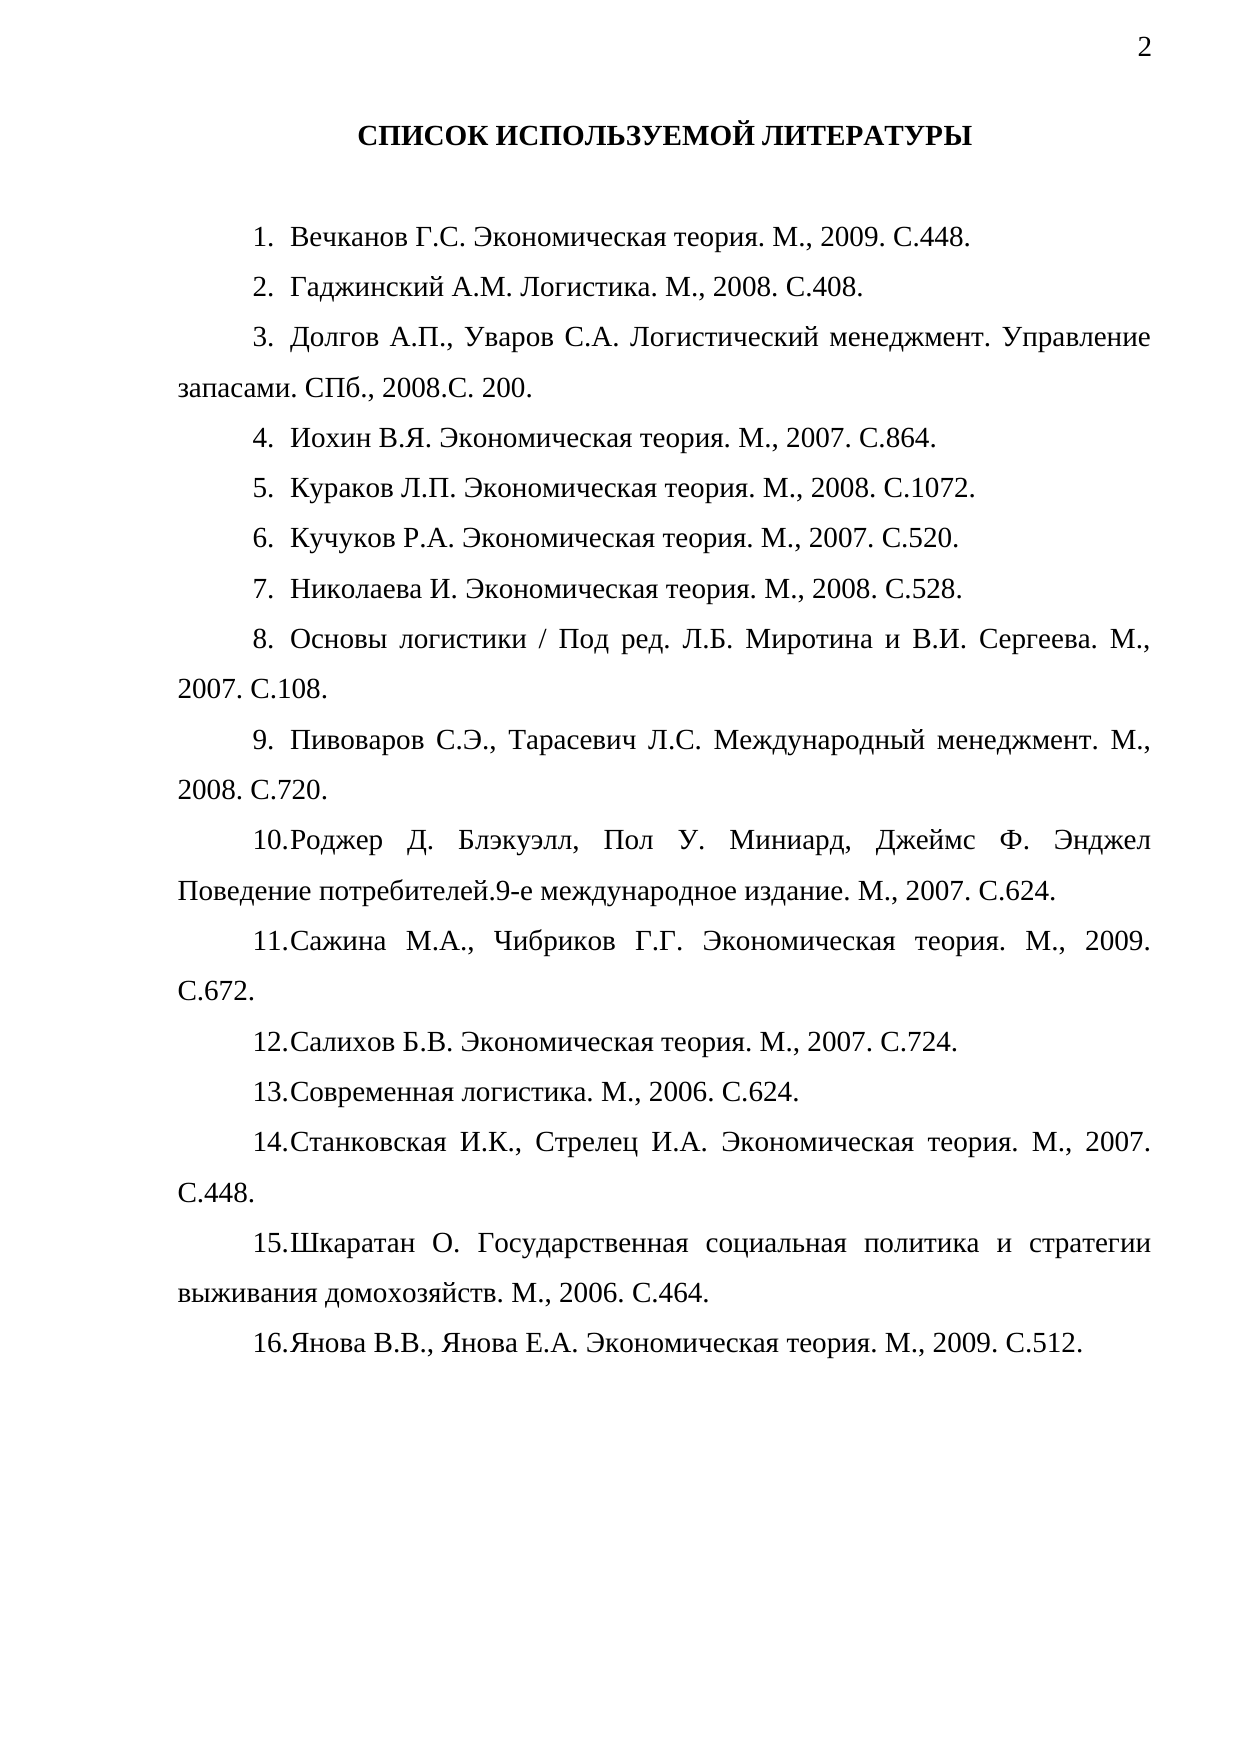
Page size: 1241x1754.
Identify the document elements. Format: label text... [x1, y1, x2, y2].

subtitle Список используемой литературы [177, 118, 1152, 152]
text Салихов Б.В. Экономическая теория. М., 2007. С.724. [177, 1024, 1152, 1057]
text Кураков Л.П. Экономическая теория. М., 2008. С.1072. [177, 470, 1152, 504]
text Кучуков Р.А. Экономическая теория. М., 2007. С.520. [177, 521, 1152, 554]
text Гаджинский А.М. Логистика. М., 2008. С.408. [177, 269, 1152, 303]
text Станковская И.К., Стрелец И.А. Экономическая теория. М., 2007. С.448. [177, 1124, 1152, 1208]
text Современная логистика. М., 2006. С.624. [177, 1074, 1152, 1108]
text Пивоваров С.Э., Тарасевич Л.С. Международный менеджмент. М., 2008. С.720. [177, 722, 1152, 806]
text Сажина М.А., Чибриков Г.Г. Экономическая теория. М., 2009. С.672. [177, 923, 1152, 1007]
text Долгов А.П., Уваров С.А. Логистический менеджмент. Управление запасами. СПб., 2008.С. 200. [177, 319, 1152, 403]
text Основы логистики / Под ред. Л.Б. Миротина и В.И. Сергеева. М., 2007. С.108. [177, 621, 1152, 705]
text Янова В.В., Янова Е.А. Экономическая теория. М., 2009. С.512. [177, 1326, 1152, 1359]
text Шкаратан О. Государственная социальная политика и стратегии выживания домохозяйств. М., 2006. С.464. [177, 1225, 1152, 1309]
text Николаева И. Экономическая теория. М., 2008. С.528. [177, 571, 1152, 604]
text Вечканов Г.С. Экономическая теория. М., 2009. С.448. [177, 219, 1152, 252]
text Роджер Д. Блэкуэлл, Пол У. Миниард, Джеймс Ф. Энджел Поведение потребителей.9-е международное издание. М., 2007. С.624. [177, 822, 1152, 906]
text Иохин В.Я. Экономическая теория. М., 2007. С.864. [177, 420, 1152, 453]
